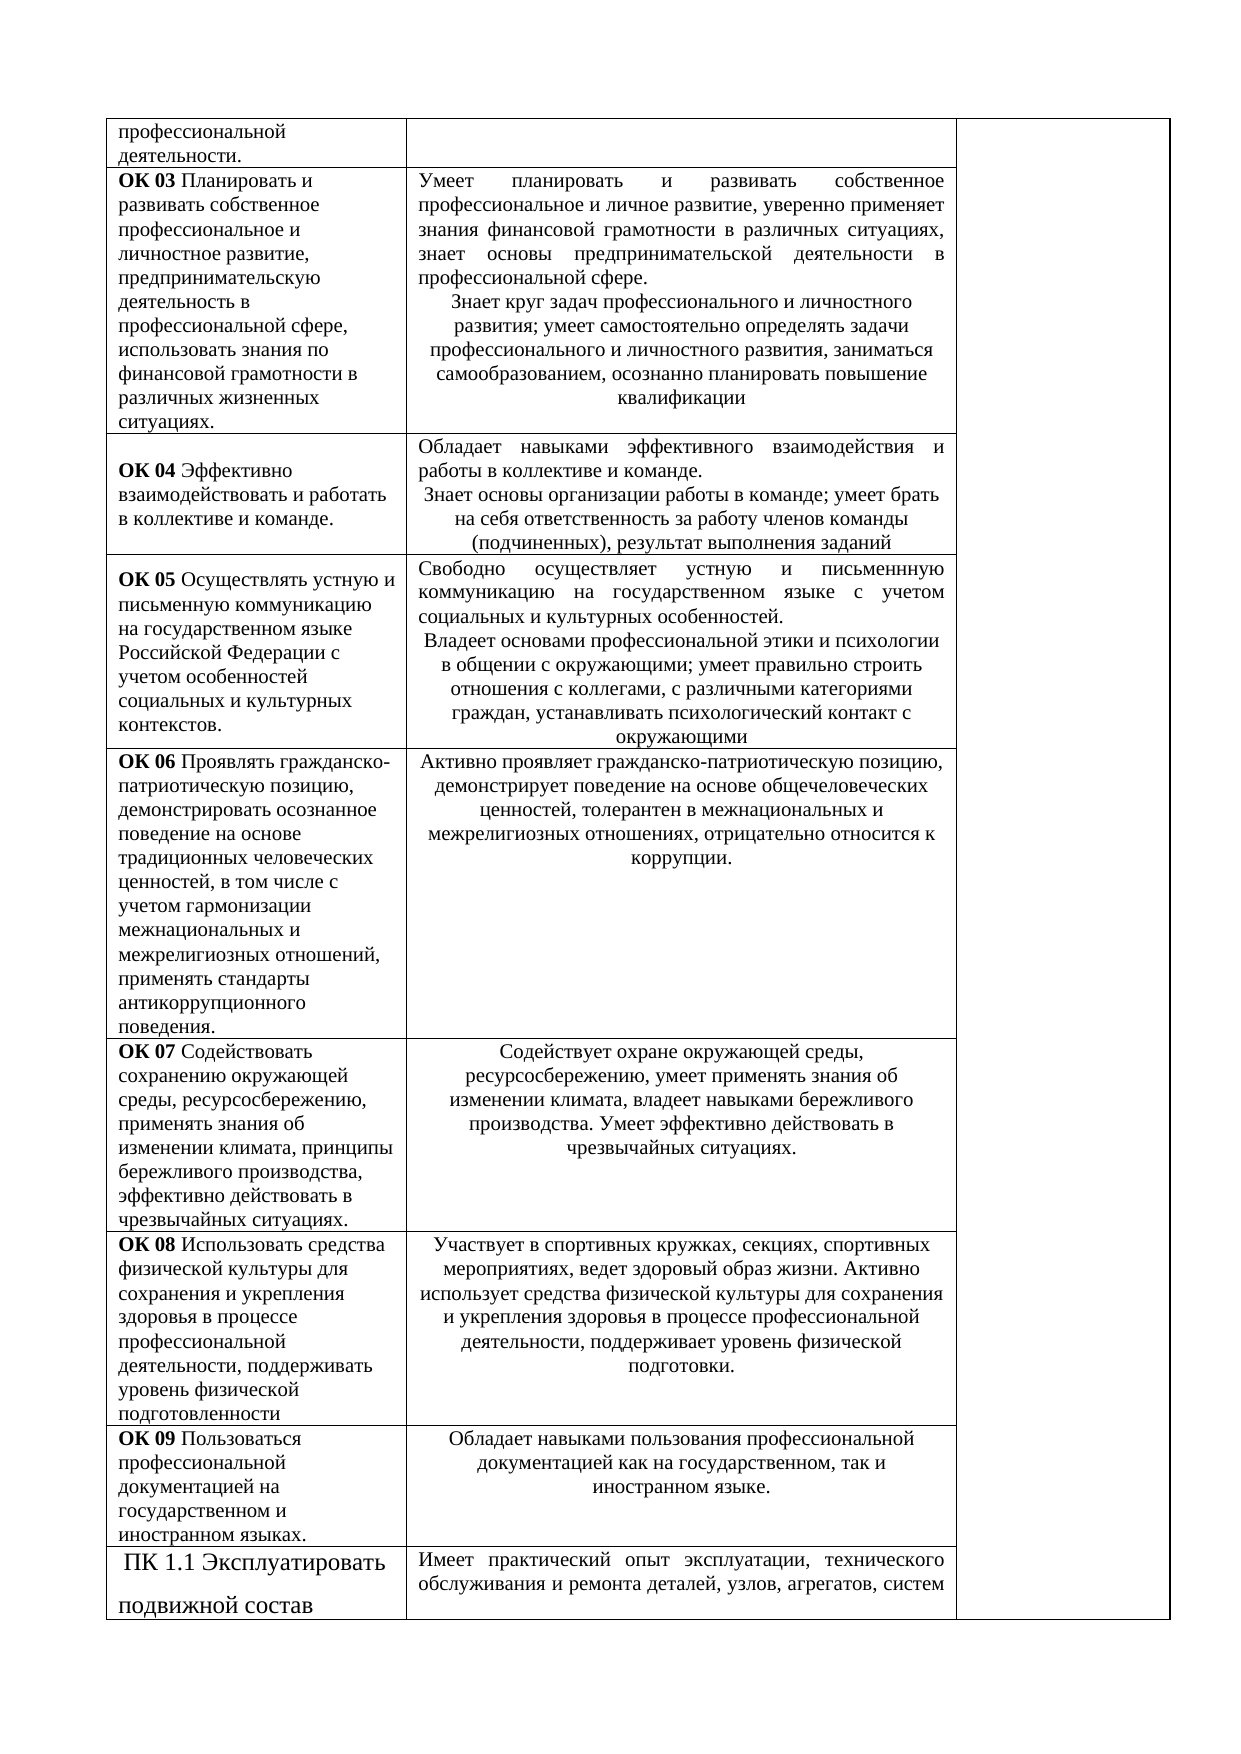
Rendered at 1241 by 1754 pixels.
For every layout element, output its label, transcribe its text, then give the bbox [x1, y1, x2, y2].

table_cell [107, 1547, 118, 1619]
table_cell Обладает навыками пользования профессиональной документацией как на государственном, так и иностранном языке. [407, 1426, 956, 1546]
table_cell Участвует в спортивных кружках, секциях, спортивных мероприятиях, ведет здоровый образ жизни. Активно использует средства физической культуры для сохранения и укрепления здоровья в процессе профессиональной деятельности, поддерживает уровень физической подготовки. [407, 1232, 956, 1425]
table_cell ОК 07 Содействовать сохранению окружающей среды, ресурсосбережению, применять знания об изменении климата, принципы бережливого производства, эффективно действовать в чрезвычайных ситуациях. [107, 1039, 406, 1231]
table_cell ОК 04 Эффективно взаимодействовать и работать в коллективе и команде. [107, 434, 406, 554]
table_cell Свободно осуществляет устную и письменнную коммуникацию на государственном языке с учетом социальных и культурных особенностей. Владеет основами профессиональной этики и психологии в общении с окружающими; умеет правильно строить отношения с коллегами, с различными категориями граждан, устанавливать психологический контакт с окружающими [407, 555, 956, 748]
table_cell ОК 09 Пользоваться профессиональной документацией на государственном и иностранном языках. [107, 1426, 406, 1546]
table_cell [107, 119, 406, 167]
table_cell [407, 119, 956, 167]
table_cell Активно проявляет гражданско-патриотическую позицию, демонстрирует поведение на основе общечеловеческих ценностей, толерантен в межнациональных и межрелигиозных отношениях, отрицательно относится к коррупции. [407, 749, 956, 1038]
table_cell ОК 03 Планировать и развивать собственное профессиональное и личностное развитие, предпринимательскую деятельность в профессиональной сфере, использовать знания по финансовой грамотности в различных жизненных ситуациях. [107, 168, 406, 433]
table_cell Содействует охране окружающей среды, ресурсосбережению, умеет применять знания об изменении климата, владеет навыками бережливого производства. Умеет эффективно действовать в чрезвычайных ситуациях. [407, 1039, 956, 1231]
table_cell Умеет планировать и развивать собственное профессиональное и личное развитие, уверенно применяет знания финансовой грамотности в различных ситуациях, знает основы предпринимательской деятельности в профессиональной сфере. Знает круг задач профессионального и личностного развития; умеет самостоятельно определять задачи профессионального и личностного развития, заниматься самообразованием, осознанно планировать повышение квалификации [407, 168, 956, 433]
table_cell ОК 05 Осуществлять устную и письменную коммуникацию на государственном языке Российской Федерации с учетом особенностей социальных и культурных контекстов. [107, 555, 406, 748]
table_cell ОК 06 Проявлять гражданско-патриотическую позицию, демонстрировать осознанное поведение на основе традиционных человеческих ценностей, в том числе с учетом гармонизации межнациональных и межрелигиозных отношений, применять стандарты антикоррупционного поведения. [107, 749, 406, 1038]
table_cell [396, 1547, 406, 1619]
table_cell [407, 1547, 956, 1619]
table_cell Обладает навыками эффективного взаимодействия и работы в коллективе и команде. Знает основы организации работы в команде; умеет брать на себя ответственность за работу членов команды (подчиненных), результат выполнения заданий [407, 434, 956, 554]
table_cell ОК 08 Использовать средства физической культуры для сохранения и укрепления здоровья в процессе профессиональной деятельности, поддерживать уровень физической подготовленности [107, 1232, 406, 1425]
